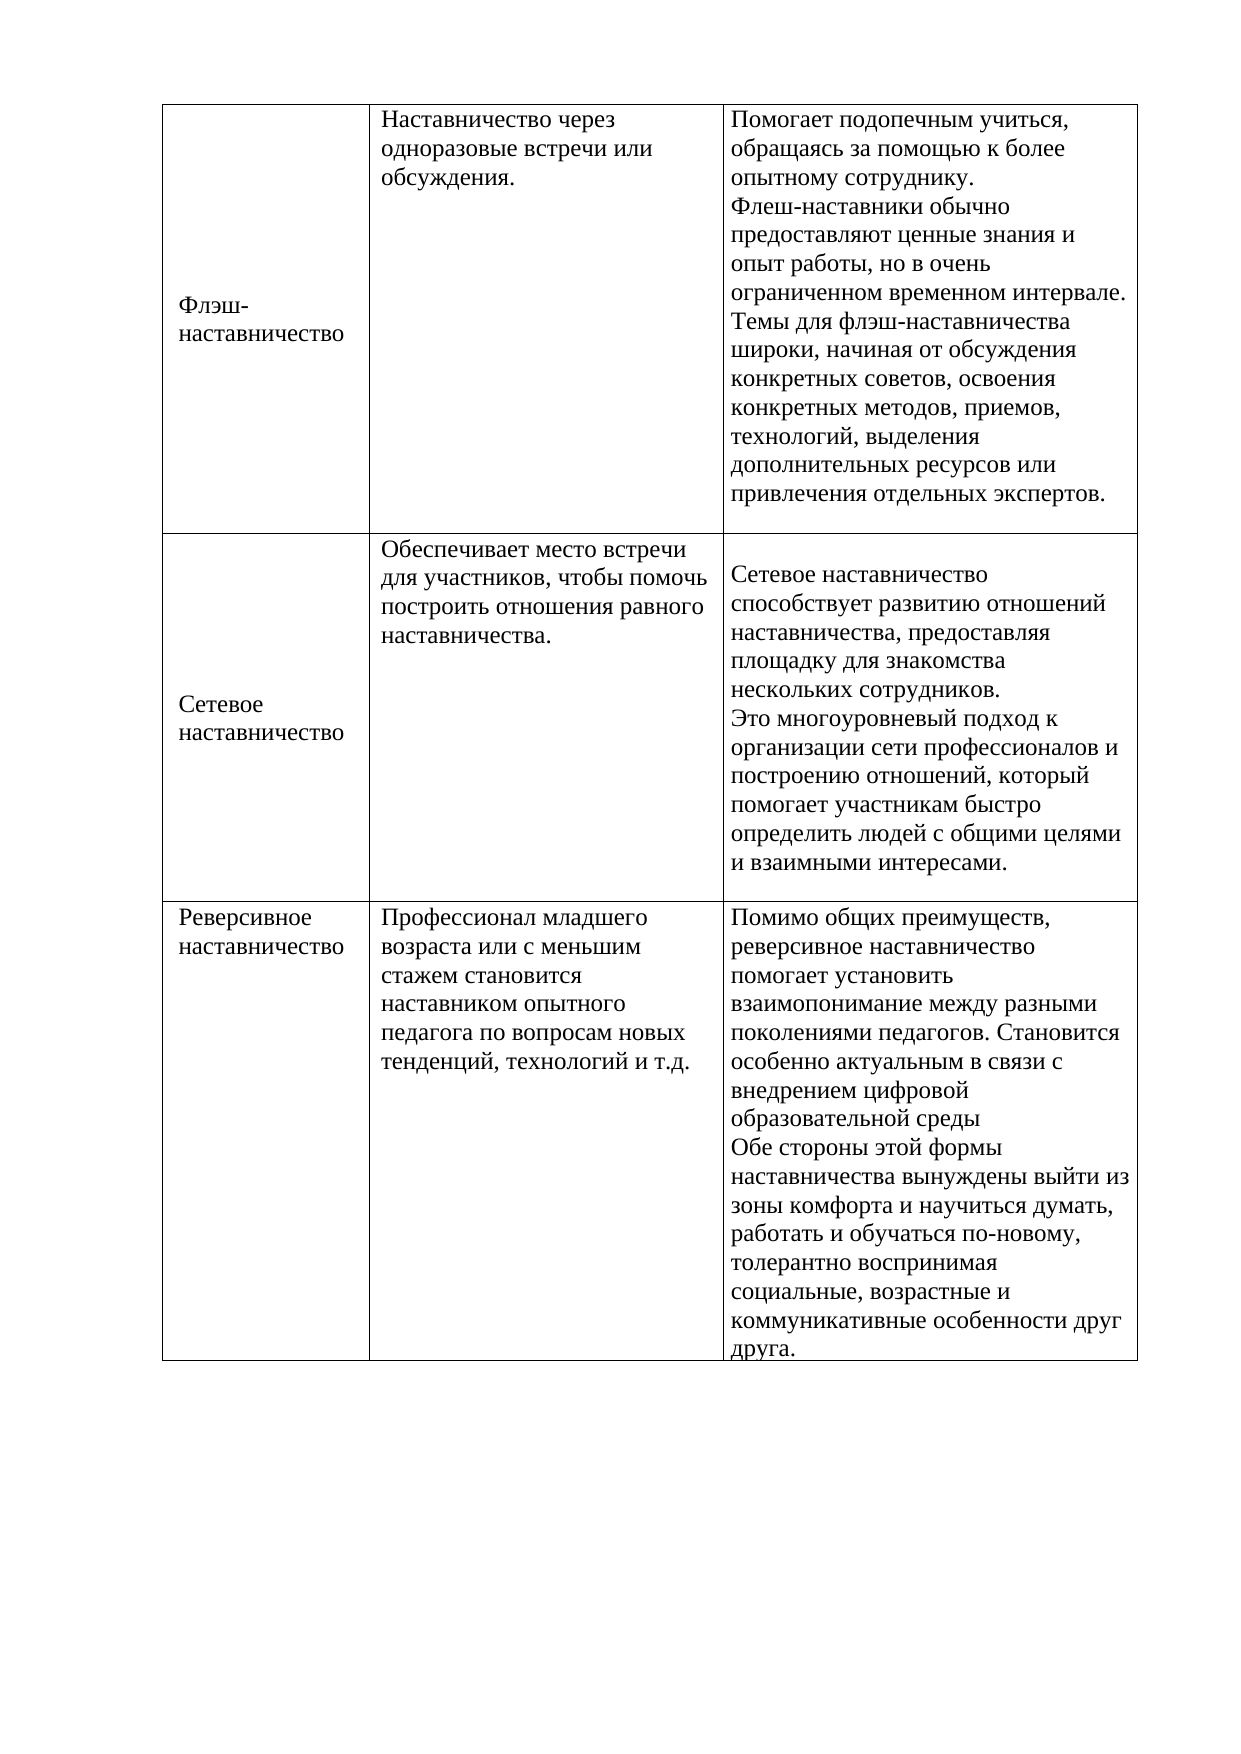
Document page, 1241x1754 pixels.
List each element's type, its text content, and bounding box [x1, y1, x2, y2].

table_cell Профессионал младшего возраста или с меньшим стажем становится наставником опытного педагога по вопросам новых тенденций, технологий и т.д. [370, 902, 723, 1360]
table_cell Реверсивное наставничество [163, 902, 369, 1360]
table_cell Флэш- наставничество [163, 105, 369, 533]
table_cell Сетевое наставничество [163, 534, 369, 901]
table_cell Сетевое наставничество способствует развитию отношений наставничества, предоставляя площадку для знакомства нескольких сотрудников. Это многоуровневый подход к организации сети профессионалов и построению отношений, который помогает участникам быстро определить людей с общими целями и взаимными интересами. [724, 534, 1137, 901]
table_cell Помимо общих преимуществ, реверсивное наставничество помогает установить взаимопонимание между разными поколениями педагогов. Становится особенно актуальным в связи с внедрением цифровой образовательной среды Обе стороны этой формы наставничества вынуждены выйти из зоны комфорта и научиться думать, работать и обучаться по-новому, толерантно воспринимая социальные, возрастные и коммуникативные особенности друг друга. [724, 902, 1137, 1360]
table_cell Помогает подопечным учиться, обращаясь за помощью к более опытному сотруднику. Флеш-наставники обычно предоставляют ценные знания и опыт работы, но в очень ограниченном временном интервале. Темы для флэш-наставничества широки, начиная от обсуждения конкретных советов, освоения конкретных методов, приемов, технологий, выделения дополнительных ресурсов или привлечения отдельных экспертов. [724, 105, 1137, 533]
table_cell Наставничество через одноразовые встречи или обсуждения. [370, 105, 723, 533]
table_cell Обеспечивает место встречи для участников, чтобы помочь построить отношения равного наставничества. [370, 534, 723, 901]
